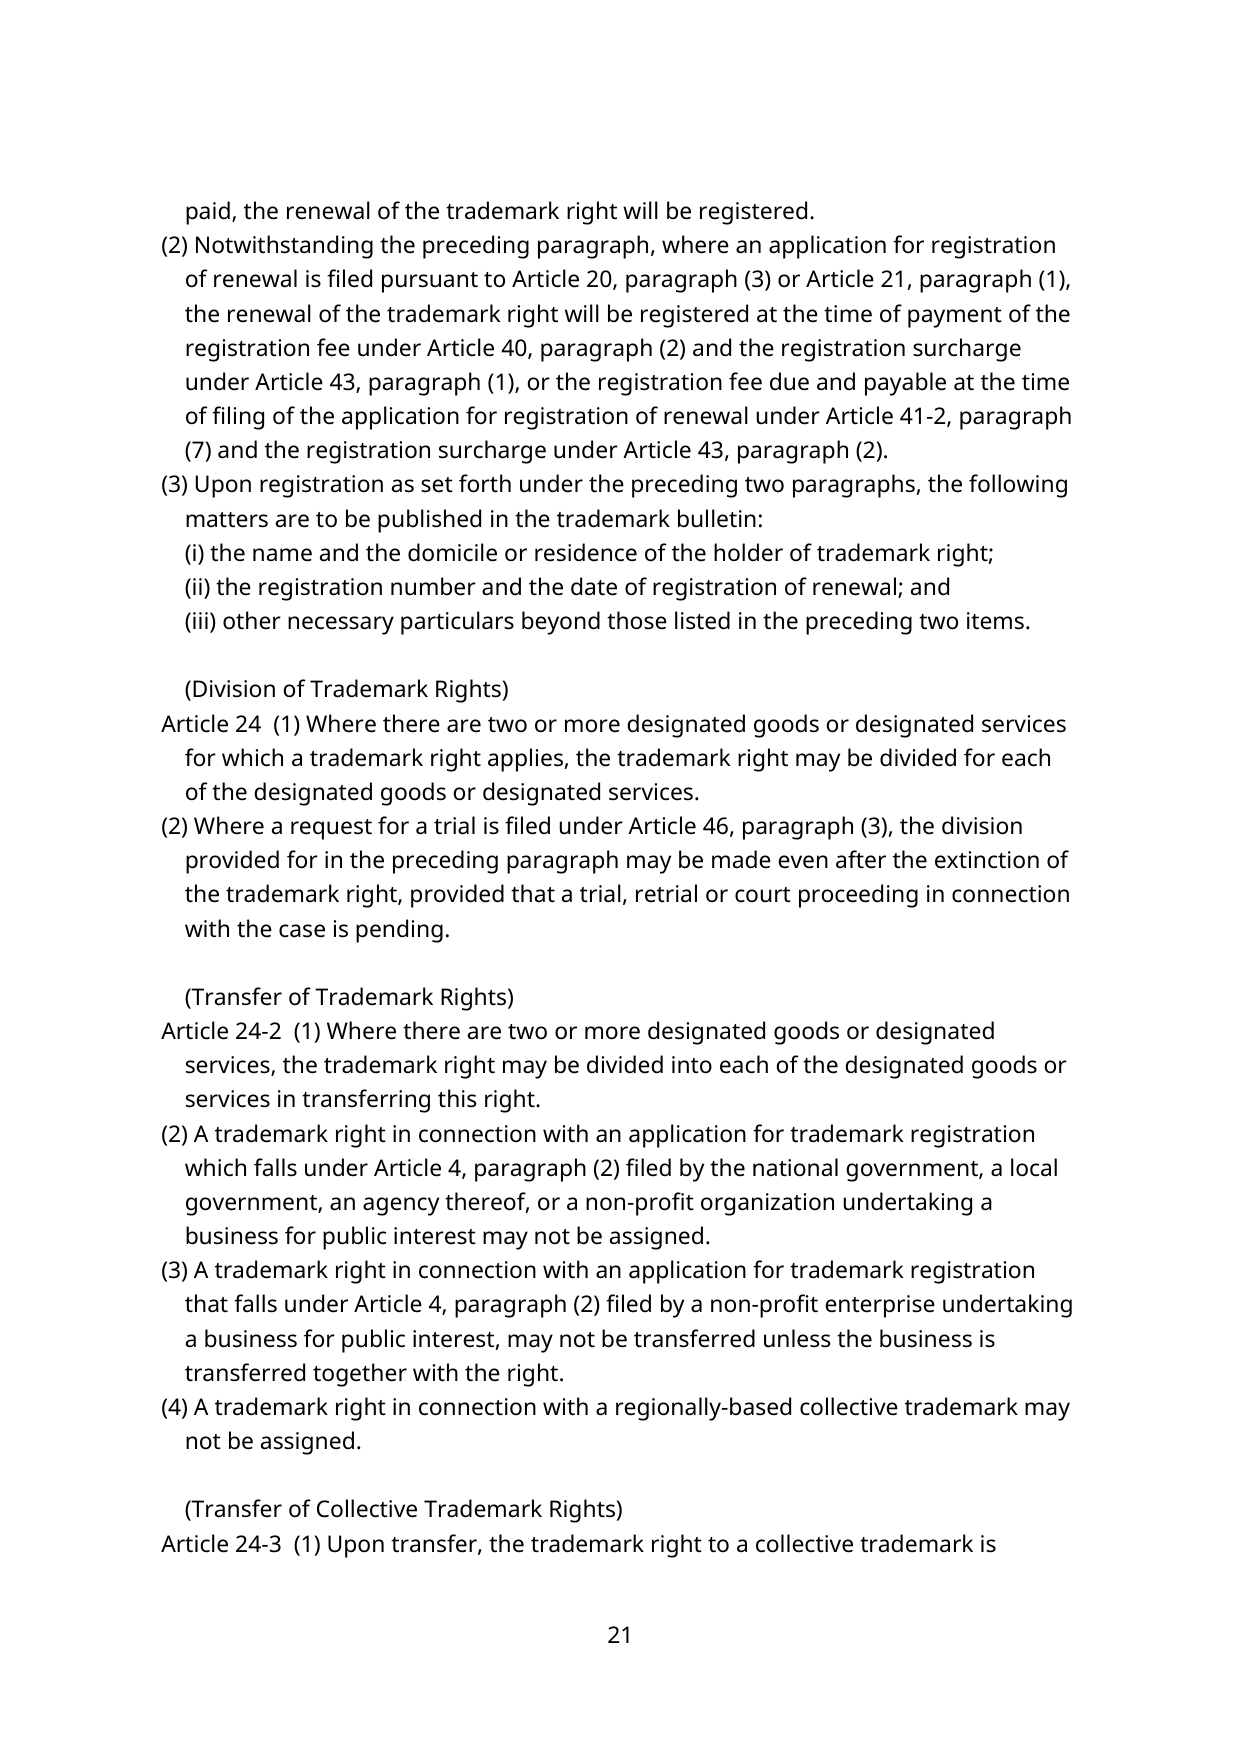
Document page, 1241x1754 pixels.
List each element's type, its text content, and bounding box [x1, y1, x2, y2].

text (Transfer of Collective Trademark Rights) [184, 1492, 1079, 1526]
text (i) the name and the domicile or residence of the holder of trademark right; [184, 535, 1079, 569]
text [161, 194, 1079, 228]
text (2) Notwithstanding the preceding paragraph, where an application for registration of renewal is filed pursuant to Article 20, paragraph (3) or Article 21, paragraph (1), the renewal of the trademark right will be registered at the time of payment of the registration fee under Article 40, paragraph (2) and the registration surcharge under Article 43, paragraph (1), or the registration fee due and payable at the time of filing of the application for registration of renewal under Article 41-2, paragraph (7) and the registration surcharge under Article 43, paragraph (2). [161, 228, 1079, 467]
text (Division of Trademark Rights) [184, 672, 1079, 706]
text (2) A trademark right in connection with an application for trademark registration which falls under Article 4, paragraph (2) filed by the national government, a local government, an agency thereof, or a non-profit organization undertaking a business for public interest may not be assigned. [161, 1116, 1079, 1253]
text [161, 1526, 1079, 1560]
text (3) A trademark right in connection with an application for trademark registration that falls under Article 4, paragraph (2) filed by a non-profit enterprise undertaking a business for public interest, may not be transferred unless the business is transferred together with the right. [161, 1253, 1079, 1389]
text Article 24-2 (1) Where there are two or more designated goods or designated services, the trademark right may be divided into each of the designated goods or services in transferring this right. [161, 1014, 1079, 1116]
text (ii) the registration number and the date of registration of renewal; and [184, 569, 1079, 604]
text (4) A trademark right in connection with a regionally-based collective trademark may not be assigned. [161, 1389, 1079, 1458]
text (2) Where a request for a trial is filed under Article 46, paragraph (3), the division provided for in the preceding paragraph may be made even after the extinction of the trademark right, provided that a trial, retrial or court proceeding in connection with the case is pending. [161, 809, 1079, 945]
text (Transfer of Trademark Rights) [184, 979, 1079, 1014]
text (iii) other necessary particulars beyond those listed in the preceding two items. [184, 604, 1079, 638]
text Article 24 (1) Where there are two or more designated goods or designated services for which a trademark right applies, the trademark right may be divided for each of the designated goods or designated services. [161, 706, 1079, 809]
text (3) Upon registration as set forth under the preceding two paragraphs, the following matters are to be published in the trademark bulletin: [161, 467, 1079, 535]
